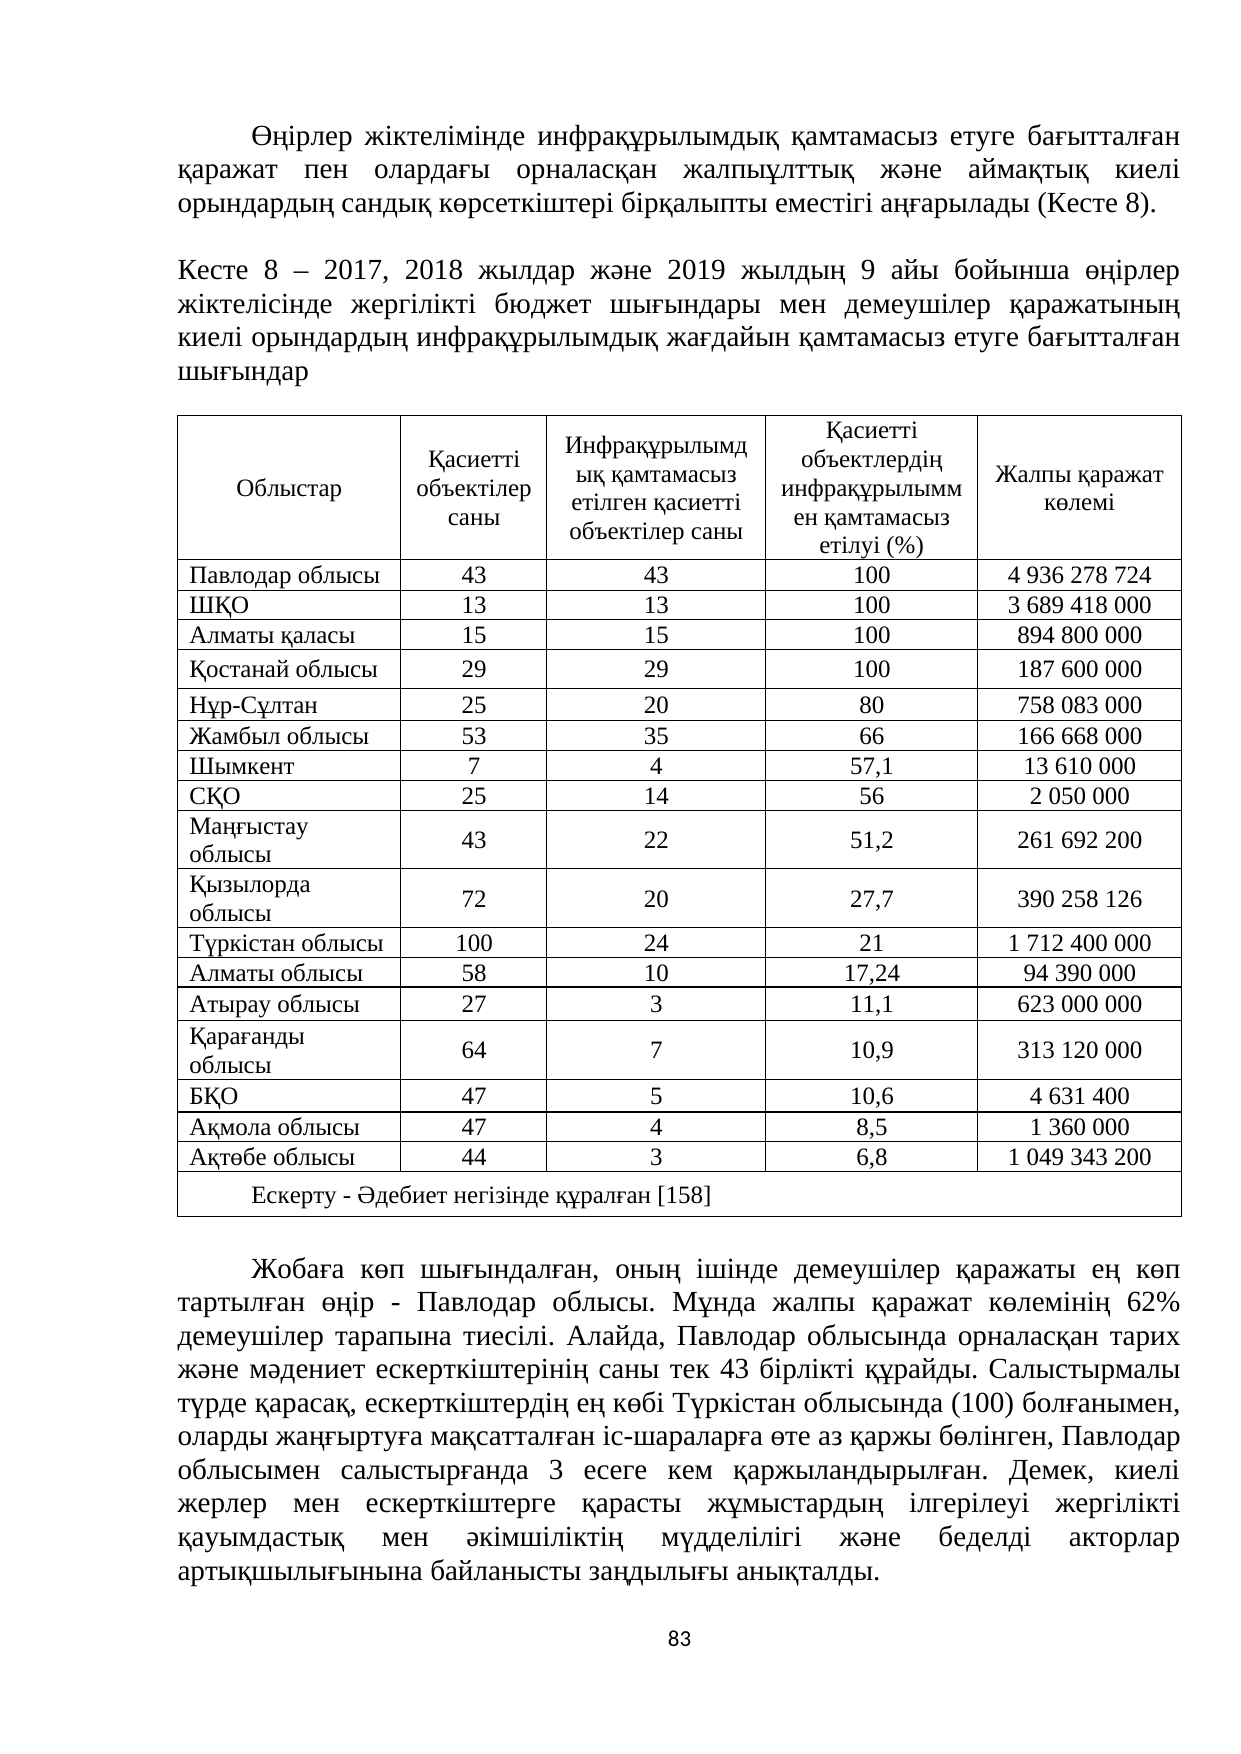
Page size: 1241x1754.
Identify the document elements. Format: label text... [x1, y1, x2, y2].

table_cell Маңғыстау облысы [178, 811, 400, 868]
table_cell 187 600 000 [978, 650, 1181, 687]
table_cell 35 [547, 721, 765, 750]
table_cell Шымкент [178, 751, 400, 780]
table_cell 1 360 000 [978, 1113, 1181, 1141]
table_cell 72 [401, 869, 546, 927]
table_header Қасиетті объектілер саны [401, 416, 546, 559]
table_cell Жамбыл облысы [178, 721, 400, 750]
table_cell Алматы облысы [178, 958, 400, 986]
table_cell 100 [766, 650, 977, 687]
table_cell 27,7 [766, 869, 977, 927]
table_header Инфрақұрылымдық қамтамасыз етілген қасиетті объектілер саны [547, 416, 765, 559]
table_cell 3 [547, 988, 765, 1020]
table_cell 100 [766, 560, 977, 589]
table_cell 24 [547, 928, 765, 957]
table_cell 10 [547, 958, 765, 986]
table_cell 6,8 [766, 1142, 977, 1171]
table_cell 56 [766, 781, 977, 810]
table_cell Түркістан облысы [178, 928, 400, 957]
table_cell 166 668 000 [978, 721, 1181, 750]
table_cell ШҚО [178, 591, 400, 619]
table_cell 10,6 [766, 1080, 977, 1111]
table_cell 100 [766, 620, 977, 649]
table_cell Қостанай облысы [178, 650, 400, 687]
table_cell 13 [401, 591, 546, 619]
table_cell 27 [401, 988, 546, 1020]
table_cell 17,24 [766, 958, 977, 986]
table_cell Қарағанды облысы [178, 1021, 400, 1078]
table_cell 7 [401, 751, 546, 780]
table_cell 4 631 400 [978, 1080, 1181, 1111]
table_cell 13 610 000 [978, 751, 1181, 780]
table_cell 15 [401, 620, 546, 649]
table_cell Атырау облысы [178, 988, 400, 1020]
table_cell 4 [547, 1113, 765, 1141]
table_cell 2 050 000 [978, 781, 1181, 810]
table_cell 25 [401, 689, 546, 720]
table_cell 100 [766, 591, 977, 619]
table_cell Ақтөбе облысы [178, 1142, 400, 1171]
table_cell 43 [401, 811, 546, 868]
table_header Қасиетті объектлердің инфрақұрылыммен қамтамасыз етілуі (%) [766, 416, 977, 559]
table_cell 47 [401, 1080, 546, 1111]
table_cell 14 [547, 781, 765, 810]
table_cell 7 [547, 1021, 765, 1078]
table_cell 43 [401, 560, 546, 589]
table_cell 15 [547, 620, 765, 649]
table_cell 1 712 400 000 [978, 928, 1181, 957]
text Кесте 8 – 2017, 2018 жылдар және 2019 жылдың 9 айы бойынша өңірлер жіктелісінде жергілікті бюджет шығындары мен демеушілер қаражатының киелі орындардың инфрақұрылымдық жағдайын қамтамасыз етуге бағытталған шығындар [177, 252, 1181, 386]
table_cell Қызылорда облысы [178, 869, 400, 927]
table_cell 10,9 [766, 1021, 977, 1078]
table_cell 5 [547, 1080, 765, 1111]
table_cell Павлодар облысы [178, 560, 400, 589]
table_cell 66 [766, 721, 977, 750]
table_cell 51,2 [766, 811, 977, 868]
table_cell Ескерту - Әдебиет негізінде құралған [158] [178, 1172, 1181, 1216]
table_cell 53 [401, 721, 546, 750]
table_cell 3 [547, 1142, 765, 1171]
table_cell 8,5 [766, 1113, 977, 1141]
table_cell СҚО [178, 781, 400, 810]
table_cell 21 [766, 928, 977, 957]
table_cell 25 [401, 781, 546, 810]
text Жобаға көп шығындалған, оның ішінде демеушілер қаражаты ең көп тартылған өңір - Павлодар облысы. Мұнда жалпы қаражат көлемінің 62% демеушілер тарапына тиесілі. Алайда, Павлодар облысында орналасқан тарих және мәдениет ескерткіштерінің саны тек 43 бірлікті құрайды. Салыстырмалы түрде қарасақ, ескерткіштердің ең көбі Түркістан облысында (100) болғанымен, оларды жаңғыртуға мақсатталған іс-шараларға өте аз қаржы бөлінген, Павлодар облысымен салыстырғанда 3 есеге кем қаржыландырылған. Демек, киелі жерлер мен ескерткіштерге қарасты жұмыстардың ілгерілеуі жергілікті қауымдастық мен әкімшіліктің мүдделілігі және беделді акторлар артықшылығынына байланысты заңдылығы анықталды. [177, 1251, 1181, 1586]
table_header Облыстар [178, 416, 400, 559]
table_cell 13 [547, 591, 765, 619]
table_cell 1 049 343 200 [978, 1142, 1181, 1171]
table_cell Алматы қаласы [178, 620, 400, 649]
table_cell Ақмола облысы [178, 1113, 400, 1141]
table_cell 261 692 200 [978, 811, 1181, 868]
table_cell 47 [401, 1113, 546, 1141]
table_cell 22 [547, 811, 765, 868]
table_cell 20 [547, 869, 765, 927]
table_cell Нұр-Сұлтан [178, 689, 400, 720]
table_cell 758 083 000 [978, 689, 1181, 720]
table_cell 894 800 000 [978, 620, 1181, 649]
table_cell 80 [766, 689, 977, 720]
table_cell БҚО [178, 1080, 400, 1111]
table_cell 29 [547, 650, 765, 687]
text Өңірлер жіктелімінде инфрақұрылымдық қамтамасыз етуге бағытталған қаражат пен олардағы орналасқан жалпыұлттық және аймақтық киелі орындардың сандық көрсеткіштері бірқалыпты еместігі аңғарылады (Кесте 8). [177, 118, 1181, 219]
table_cell 57,1 [766, 751, 977, 780]
table_cell 390 258 126 [978, 869, 1181, 927]
table_cell 623 000 000 [978, 988, 1181, 1020]
table_cell 313 120 000 [978, 1021, 1181, 1078]
table_cell 64 [401, 1021, 546, 1078]
table_cell 44 [401, 1142, 546, 1171]
table_cell 100 [401, 928, 546, 957]
table_cell 43 [547, 560, 765, 589]
table_cell 94 390 000 [978, 958, 1181, 986]
table_cell 4 [547, 751, 765, 780]
table_cell 58 [401, 958, 546, 986]
table_cell 29 [401, 650, 546, 687]
table_cell 11,1 [766, 988, 977, 1020]
table_header Жалпы қаражат көлемі [978, 416, 1181, 559]
table_cell 20 [547, 689, 765, 720]
table_cell 3 689 418 000 [978, 591, 1181, 619]
table_cell 4 936 278 724 [978, 560, 1181, 589]
